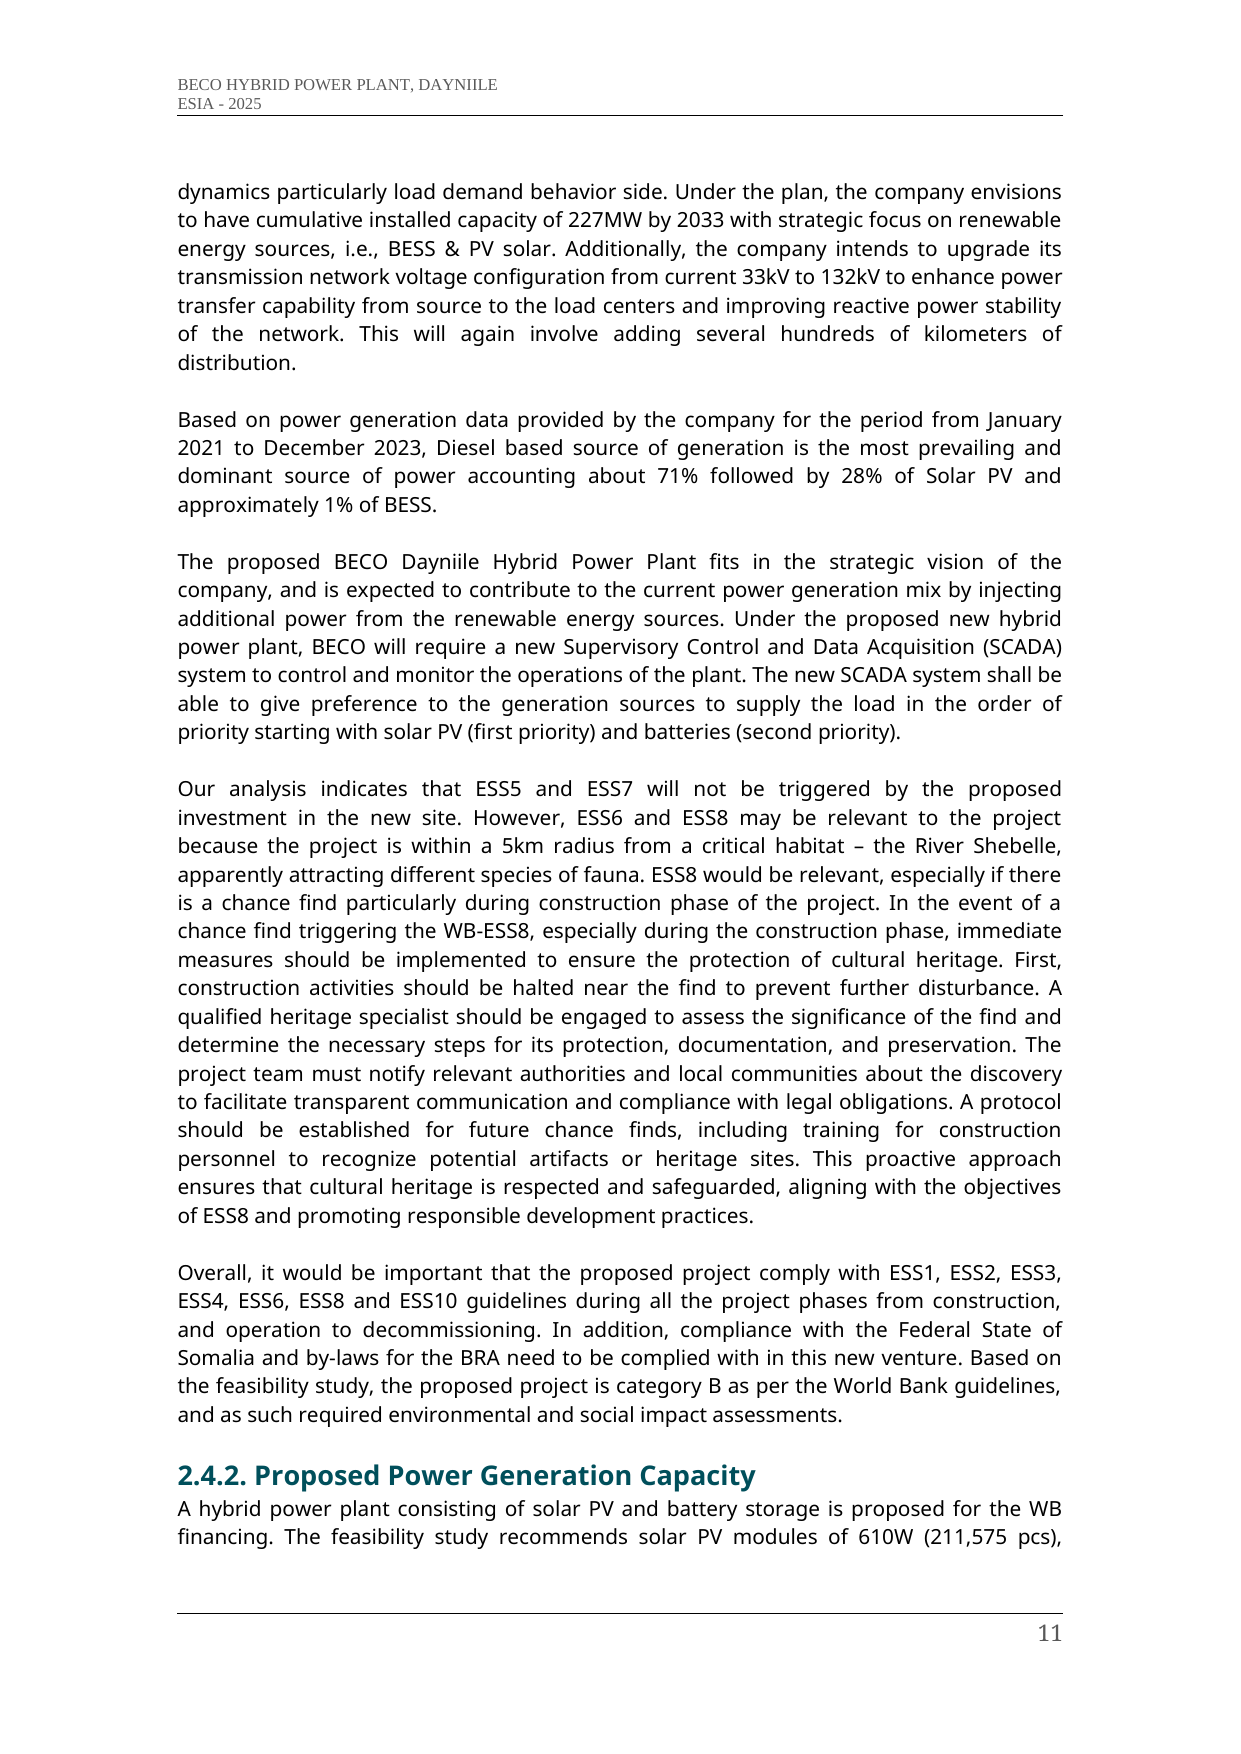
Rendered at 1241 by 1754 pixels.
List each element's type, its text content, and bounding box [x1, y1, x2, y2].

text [177, 1494, 1063, 1551]
text Based on power generation data provided by the company for the period from January 2021 to December 2023, Diesel based source of generation is the most prevailing and dominant source of power accounting about 71% followed by 28% of Solar PV and approximately 1% of BESS. [177, 405, 1063, 518]
text Our analysis indicates that ESS5 and ESS7 will not be triggered by the proposed investment in the new site. However, ESS6 and ESS8 may be relevant to the project because the project is within a 5km radius from a critical habitat – the River Shebelle, apparently attracting different species of fauna. ESS8 would be relevant, especially if there is a chance find particularly during construction phase of the project. In the event of a chance find triggering the WB-ESS8, especially during the construction phase, immediate measures should be implemented to ensure the protection of cultural heritage. First, construction activities should be halted near the find to prevent further disturbance. A qualified heritage specialist should be engaged to assess the significance of the find and determine the necessary steps for its protection, documentation, and preservation. The project team must notify relevant authorities and local communities about the discovery to facilitate transparent communication and compliance with legal obligations. A protocol should be established for future chance finds, including training for construction personnel to recognize potential artifacts or heritage sites. This proactive approach ensures that cultural heritage is respected and safeguarded, aligning with the objectives of ESS8 and promoting responsible development practices. [177, 774, 1063, 1229]
text Overall, it would be important that the proposed project comply with ESS1, ESS2, ESS3, ESS4, ESS6, ESS8 and ESS10 guidelines during all the project phases from construction, and operation to decommissioning. In addition, compliance with the Federal State of Somalia and by-laws for the BRA need to be complied with in this new venture. Based on the feasibility study, the proposed project is category B as per the World Bank guidelines, and as such required environmental and social impact assessments. [177, 1258, 1063, 1428]
text The proposed BECO Dayniile Hybrid Power Plant fits in the strategic vision of the company, and is expected to contribute to the current power generation mix by injecting additional power from the renewable energy sources. Under the proposed new hybrid power plant, BECO will require a new Supervisory Control and Data Acquisition (SCADA) system to control and monitor the operations of the plant. The new SCADA system shall be able to give preference to the generation sources to supply the load in the order of priority starting with solar PV (first priority) and batteries (second priority). [177, 547, 1063, 746]
subtitle 2.4.2. Proposed Power Generation Capacity [177, 1457, 1063, 1494]
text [177, 177, 1063, 376]
